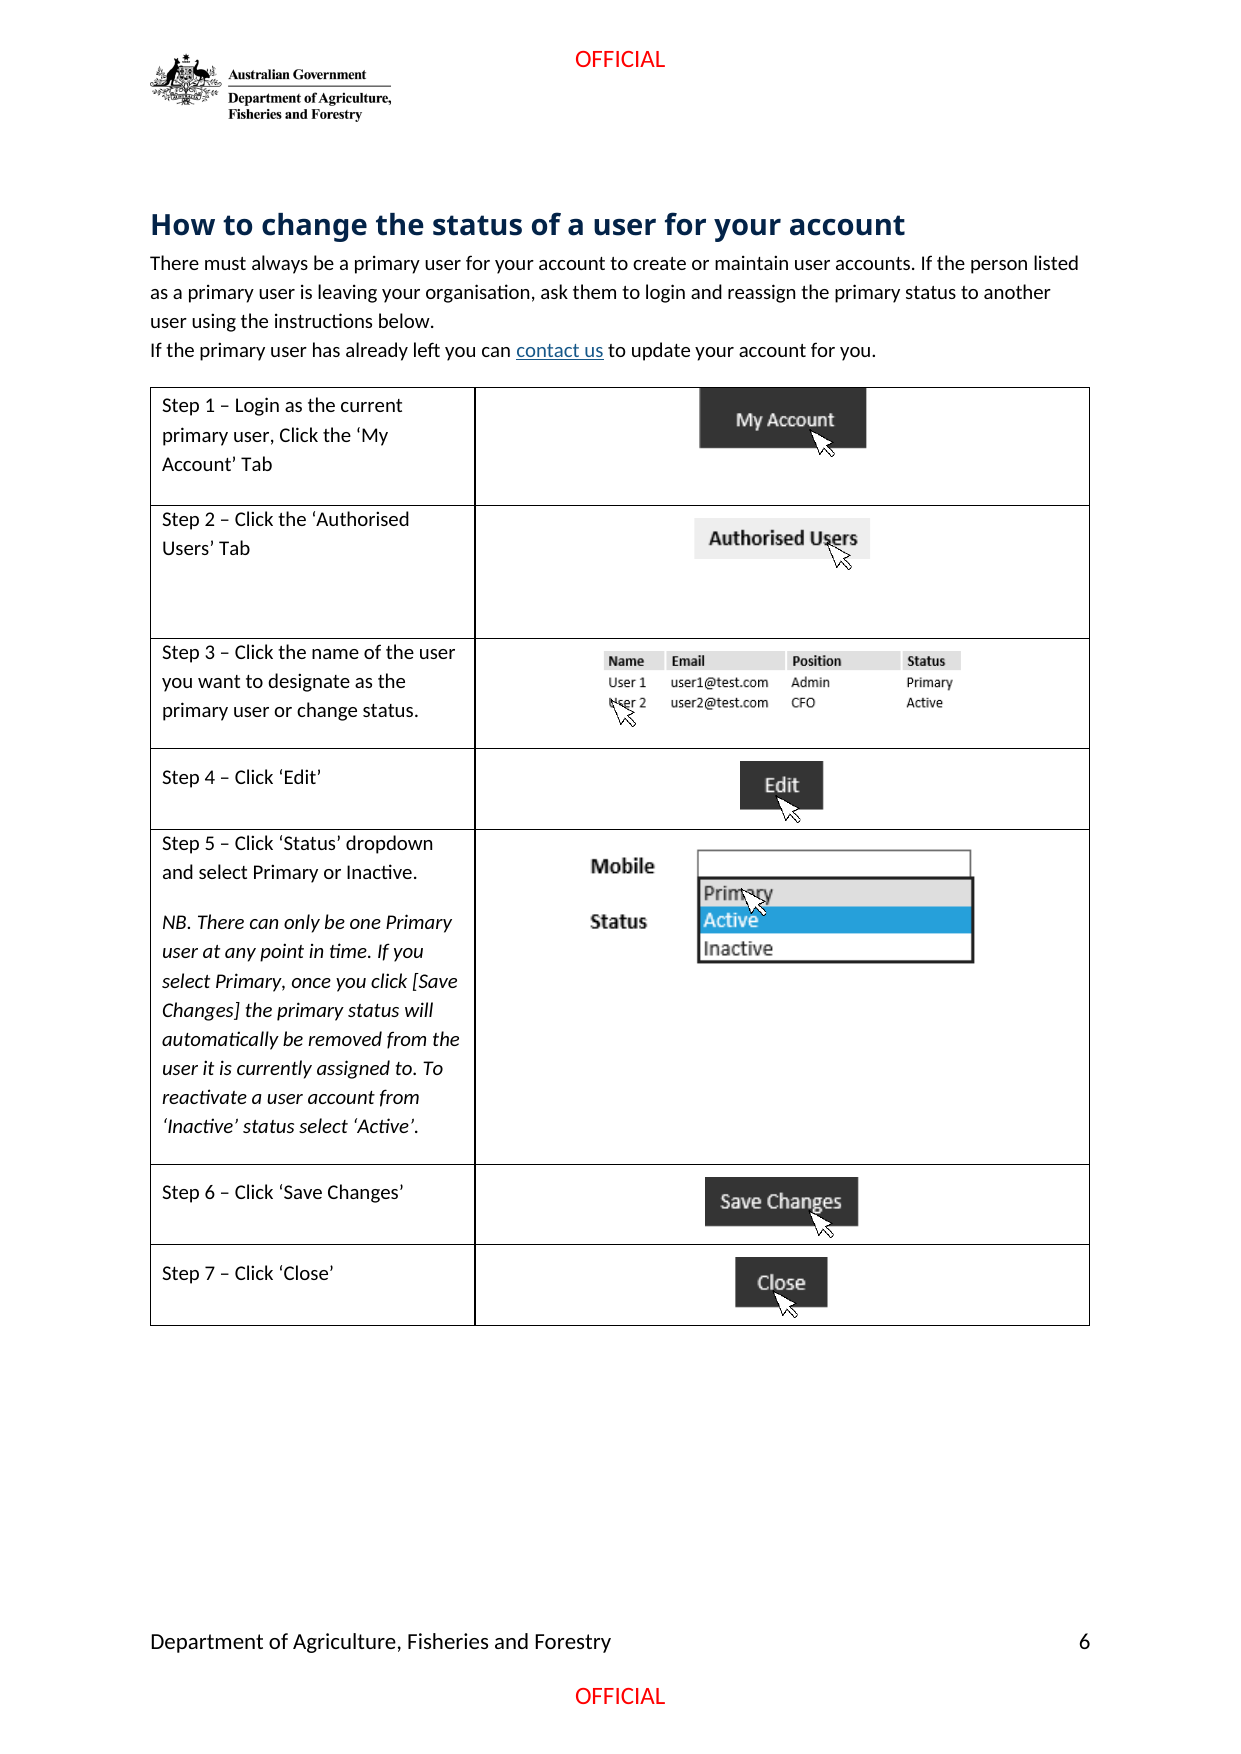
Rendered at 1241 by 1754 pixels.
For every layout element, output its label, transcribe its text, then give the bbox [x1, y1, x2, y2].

picture [705, 1177, 860, 1238]
picture [580, 842, 984, 970]
table_cell [476, 506, 1089, 638]
picture [734, 1257, 830, 1318]
table_header Step 1 – Login as the current primary user, Click the ‘My Account’ Tab [151, 388, 474, 505]
table_cell [476, 639, 1089, 748]
table_cell Step 6 – Click ‘Save Changes’ [151, 1165, 474, 1244]
table_cell [476, 749, 1089, 829]
table_cell Step 5 – Click ‘Status’ dropdown and select Primary or Inactive. NB. There can only be one Primary user at any point in time. If you select Primary, once you click [Save Changes] the primary status will automatically be removed from the user it is currently assigned to. To reactivate a user account from ‘Inactive’ status select ‘Active’. [151, 830, 474, 1164]
table_cell Step 7 – Click ‘Close’ [151, 1245, 474, 1325]
table_cell [476, 1245, 1089, 1325]
picture [740, 761, 825, 823]
subtitle How to change the status of a user for your account [150, 204, 1090, 244]
picture [698, 388, 867, 457]
table_cell Step 3 – Click the name of the user you want to designate as the primary user or change status. [151, 639, 474, 748]
picture [694, 518, 871, 570]
picture [603, 651, 961, 727]
text There must always be a primary user for your account to create or maintain user accounts. If the person listed as a primary user is leaving your organisation, ask them to login and reassign the primary status to another user using the instructions below. If the primary user has already left you can contact us to update your account for you. [150, 250, 1090, 363]
table_header [476, 388, 1089, 505]
table_cell [476, 830, 1089, 1164]
picture [150, 47, 392, 130]
table_cell Step 2 – Click the ‘Authorised Users’ Tab [151, 506, 474, 638]
table_cell Step 4 – Click ‘Edit’ [151, 749, 474, 829]
table_cell [476, 1165, 1089, 1244]
